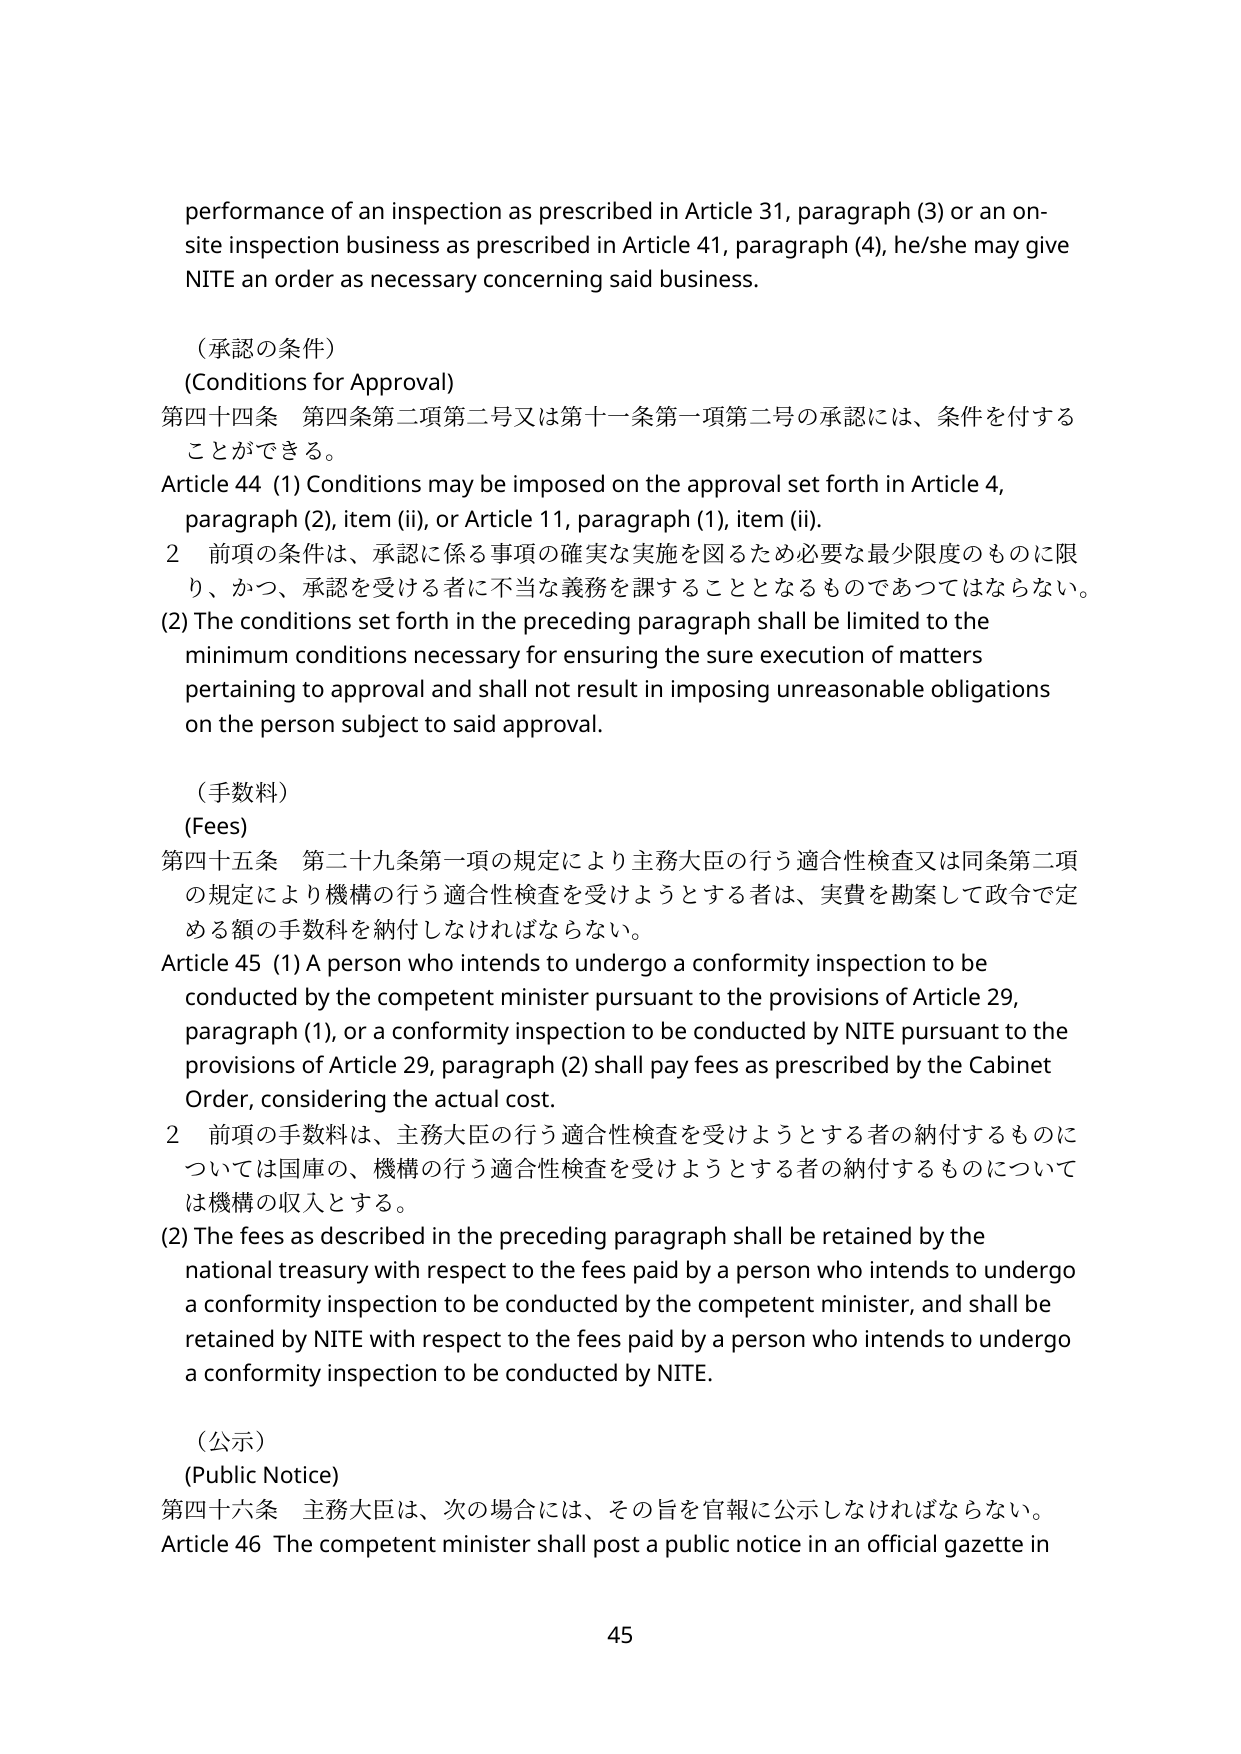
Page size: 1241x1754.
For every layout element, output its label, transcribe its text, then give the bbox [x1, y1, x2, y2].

text (Conditions for Approval) [184, 364, 1079, 399]
text (2) The fees as described in the preceding paragraph shall be retained by the national treasury with respect to the fees paid by a person who intends to undergo a conformity inspection to be conducted by the competent minister, and shall be retained by NITE with respect to the fees paid by a person who intends to undergo a conformity inspection to be conducted by NITE. [161, 1219, 1079, 1389]
text (Fees) [184, 809, 1079, 843]
text （手数料） [184, 774, 1079, 809]
text 第四十四条 第四条第二項第二号又は第十一条第一項第二号の承認には、条件を付することができる。 [161, 399, 1079, 467]
text Article 44 (1) Conditions may be imposed on the approval set forth in Article 4, paragraph (2), item (ii), or Article 11, paragraph (1), item (ii). [161, 467, 1079, 535]
text (2) The conditions set forth in the preceding paragraph shall be limited to the minimum conditions necessary for ensuring the sure execution of matters pertaining to approval and shall not result in imposing unreasonable obligations on the person subject to said approval. [161, 604, 1079, 740]
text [161, 1526, 1079, 1560]
text ２ 前項の条件は、承認に係る事項の確実な実施を図るため必要な最少限度のものに限り、かつ、承認を受ける者に不当な義務を課することとなるものであつてはならない。 [161, 535, 1079, 604]
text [161, 194, 1079, 296]
text （公示） [184, 1424, 1079, 1458]
text Article 45 (1) A person who intends to undergo a conformity inspection to be conducted by the competent minister pursuant to the provisions of Article 29, paragraph (1), or a conformity inspection to be conducted by NITE pursuant to the provisions of Article 29, paragraph (2) shall pay fees as prescribed by the Cabinet Order, considering the actual cost. [161, 945, 1079, 1116]
text 第四十五条 第二十九条第一項の規定により主務大臣の行う適合性検査又は同条第二項の規定により機構の行う適合性検査を受けようとする者は、実費を勘案して政令で定める額の手数科を納付しなければならない。 [161, 843, 1079, 945]
text ２ 前項の手数料は、主務大臣の行う適合性検査を受けようとする者の納付するものについては国庫の、機構の行う適合性検査を受けようとする者の納付するものについては機構の収入とする。 [161, 1116, 1079, 1219]
text （承認の条件） [184, 330, 1079, 364]
text (Public Notice) [184, 1458, 1079, 1492]
text 第四十六条 主務大臣は、次の場合には、その旨を官報に公示しなければならない。 [161, 1492, 1079, 1526]
